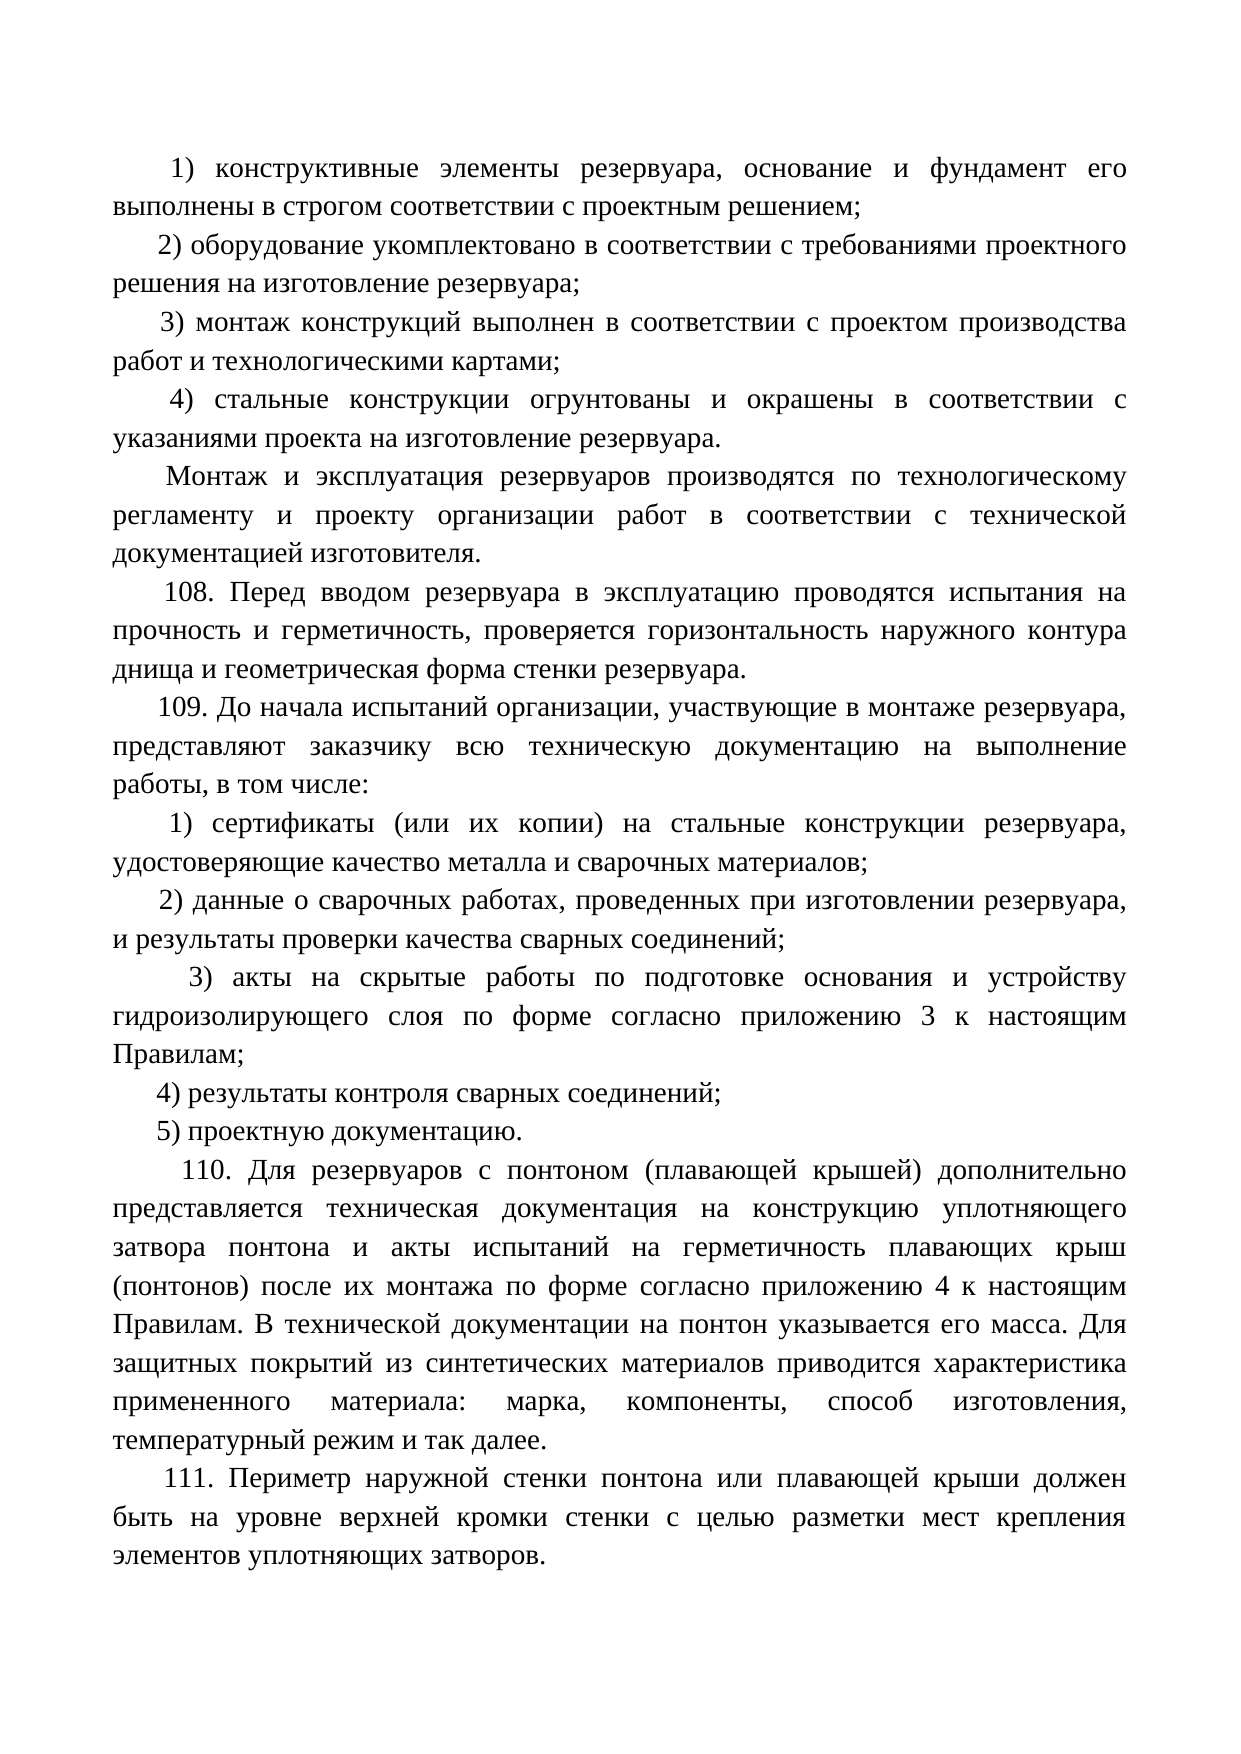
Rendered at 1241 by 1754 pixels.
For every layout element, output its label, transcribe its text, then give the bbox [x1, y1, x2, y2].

text 109. До начала испытаний организации, участвующие в монтаже резервуара, представляют заказчику всю техническую документацию на выполнение работы, в том числе: [112, 689, 1128, 800]
text 2) данные о сварочных работах, проведенных при изготовлении резервуара, и результаты проверки качества сварных соединений; [112, 882, 1128, 954]
text 2) оборудование укомплектовано в соответствии с требованиями проектного решения на изготовление резервуара; [112, 227, 1128, 299]
text 111. Периметр наружной стенки понтона или плавающей крыши должен быть на уровне верхней кромки стенки с целью разметки мест крепления элементов уплотняющих затворов. [112, 1460, 1128, 1571]
text 3) акты на скрытые работы по подготовке основания и устройству гидроизолирующего слоя по форме согласно приложению 3 к настоящим Правилам; [112, 959, 1128, 1070]
text 3) монтаж конструкций выполнен в соответствии с проектом производства работ и технологическими картами; [112, 304, 1128, 376]
text Монтаж и эксплуатация резервуаров производятся по технологическому регламенту и проекту организации работ в соответствии с технической документацией изготовителя. [112, 458, 1128, 569]
text 1) сертификаты (или их копии) на стальные конструкции резервуара, удостоверяющие качество металла и сварочных материалов; [112, 805, 1128, 877]
text 4) результаты контроля сварных соединений; [112, 1075, 1128, 1108]
text 4) стальные конструкции огрунтованы и окрашены в соответствии с указаниями проекта на изготовление резервуара. [112, 381, 1128, 453]
text 1) конструктивные элементы резервуара, основание и фундамент его выполнены в строгом соответствии с проектным решением; [112, 150, 1128, 222]
text 5) проектную документацию. [112, 1113, 1128, 1147]
text 108. Перед вводом резервуара в эксплуатацию проводятся испытания на прочность и герметичность, проверяется горизонтальность наружного контура днища и геометрическая форма стенки резервуара. [112, 574, 1128, 684]
text 110. Для резервуаров с понтоном (плавающей крышей) дополнительно представляется техническая документация на конструкцию уплотняющего затвора понтона и акты испытаний на герметичность плавающих крыш (понтонов) после их монтажа по форме согласно приложению 4 к настоящим Правилам. В технической документации на понтон указывается его масса. Для защитных покрытий из синтетических материалов приводится характеристика примененного материала: марка, компоненты, способ изготовления, температурный режим и так далее. [112, 1152, 1128, 1455]
